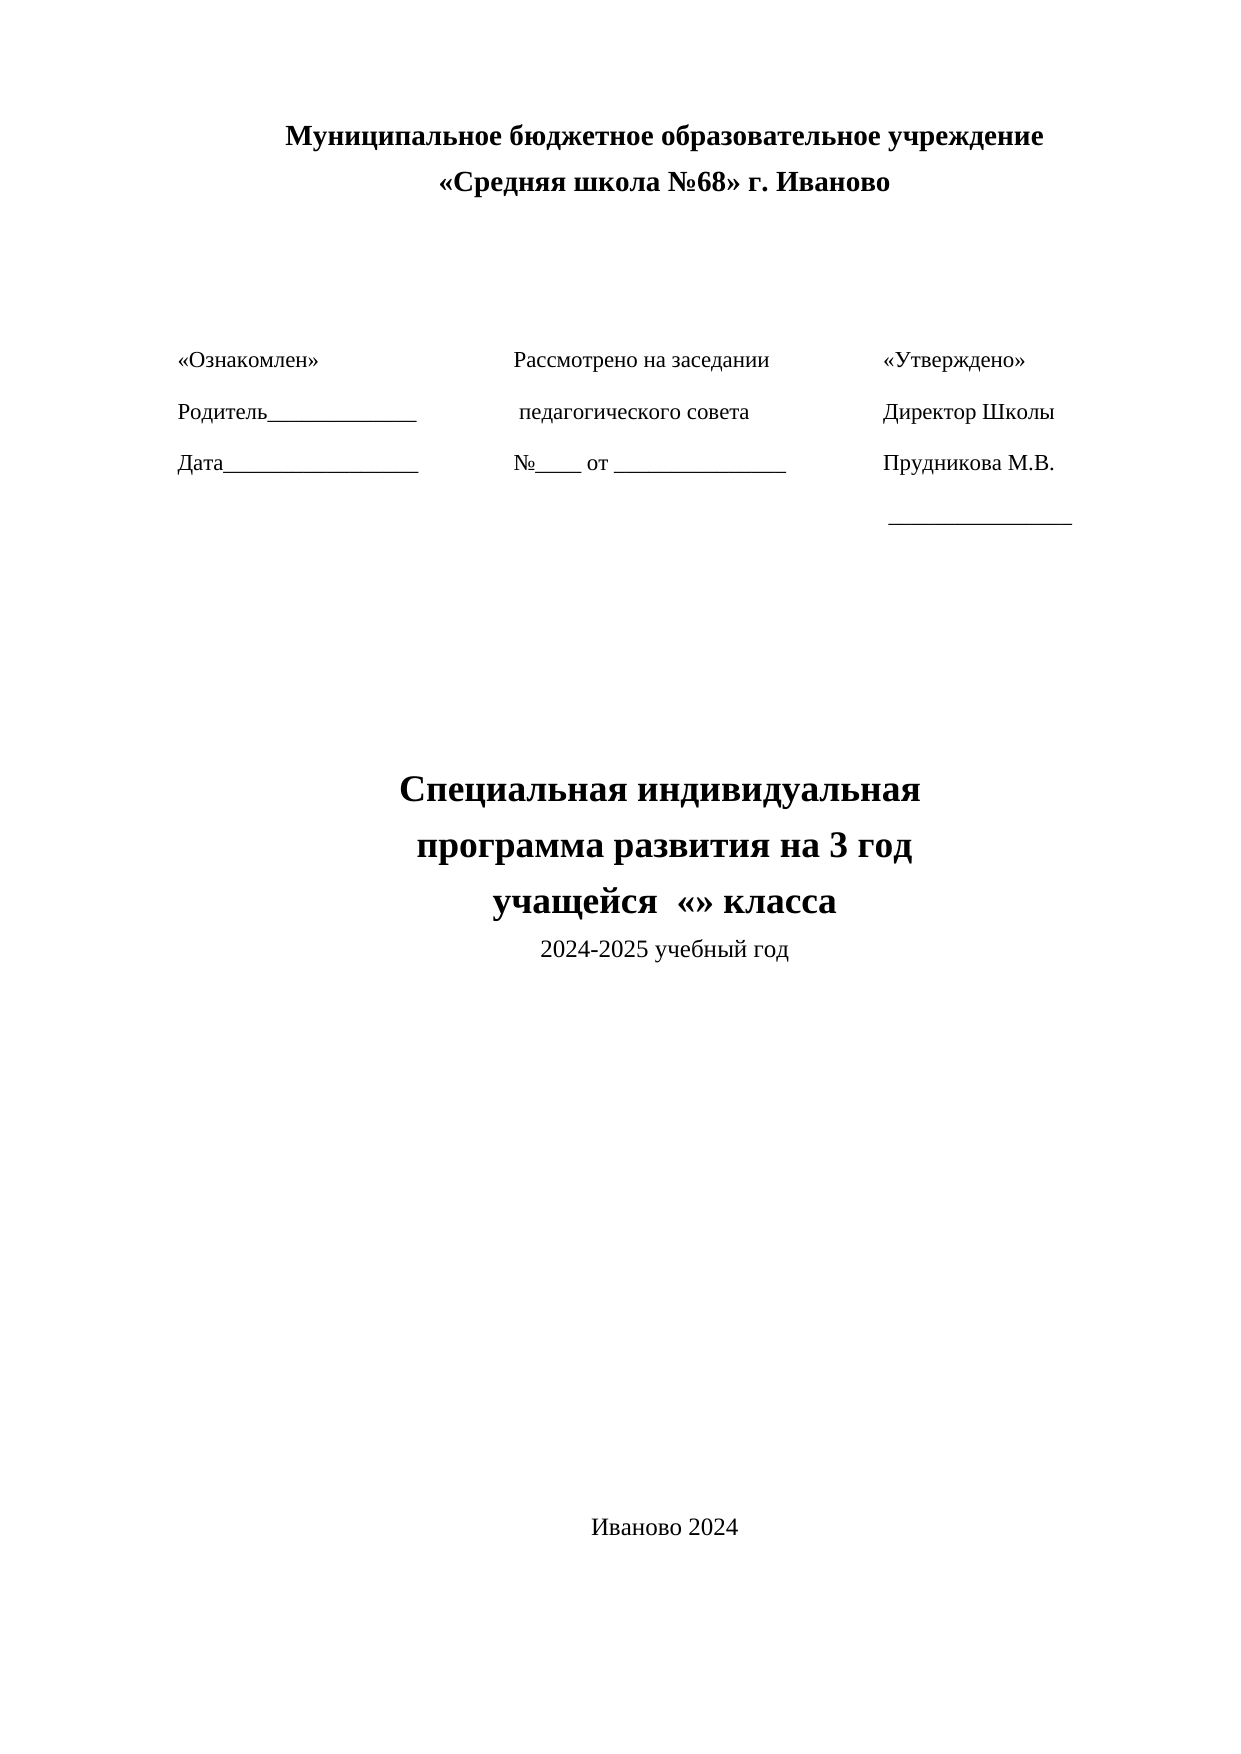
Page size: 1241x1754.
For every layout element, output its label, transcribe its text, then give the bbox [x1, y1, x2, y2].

text Специальная индивидуальная [177, 767, 1152, 810]
text учащейся «» класса [177, 878, 1152, 921]
text «Средняя школа №68» г. Иваново [177, 164, 1152, 198]
text 2024-2025 учебный год [177, 934, 1152, 962]
text Муниципальное бюджетное образовательное учреждение [177, 118, 1152, 152]
text Иваново 2024 [177, 1512, 1152, 1541]
table_header «Ознакомлен» Родитель_____________ Дата_________________ [166, 347, 502, 552]
table_header Рассмотрено на заседании педагогического совета №____ от _______________ [502, 347, 872, 552]
table_header «Утверждено» Директор Школы Прудникова М.В. ________________ [872, 347, 1163, 552]
text программа развития на 3 год [177, 822, 1152, 866]
